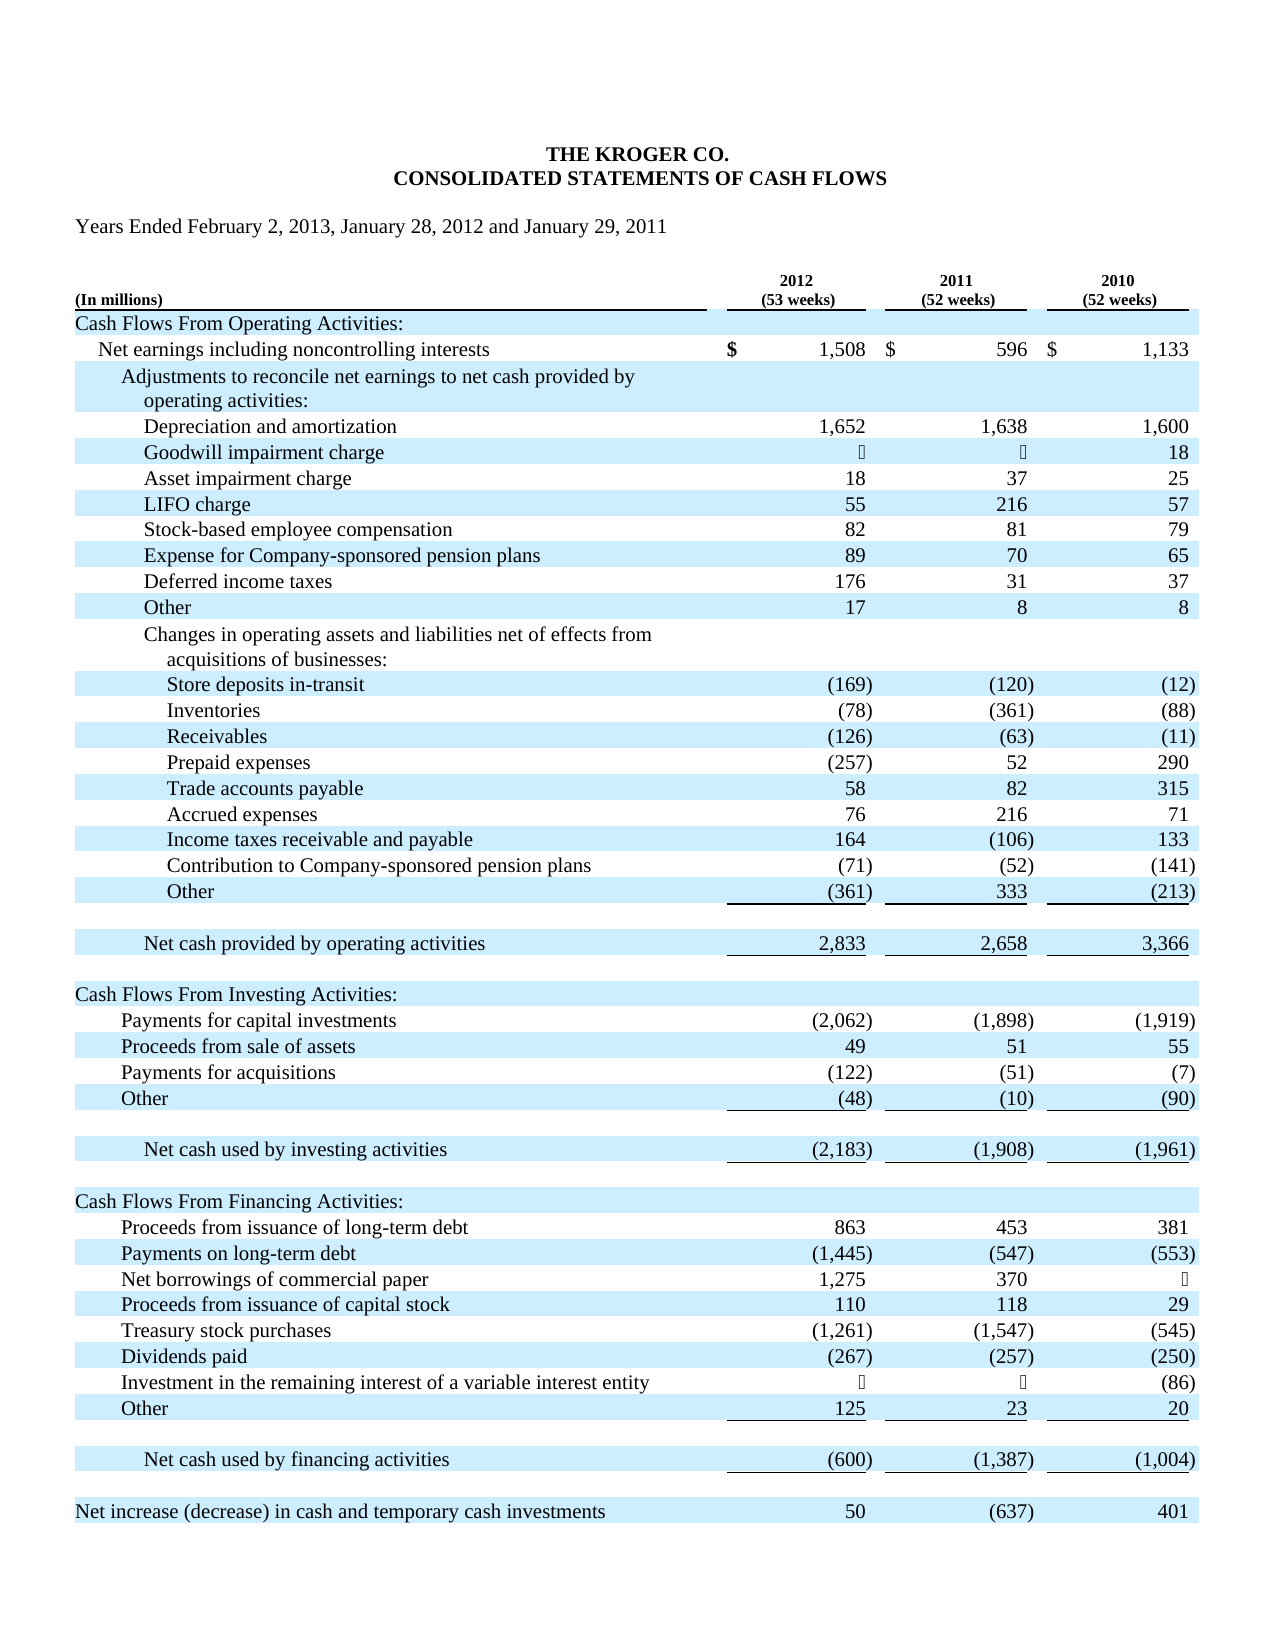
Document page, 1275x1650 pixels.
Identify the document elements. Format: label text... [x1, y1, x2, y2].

text Years Ended February 2, 2013, January 28, 2012 and January 29, 2011 [75, 214, 1200, 238]
text THE KROGER CO. [75, 142, 1200, 166]
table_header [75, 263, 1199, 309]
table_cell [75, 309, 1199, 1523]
text CONSOLIDATED STATEMENTS OF CASH FLOWS [75, 166, 1200, 190]
